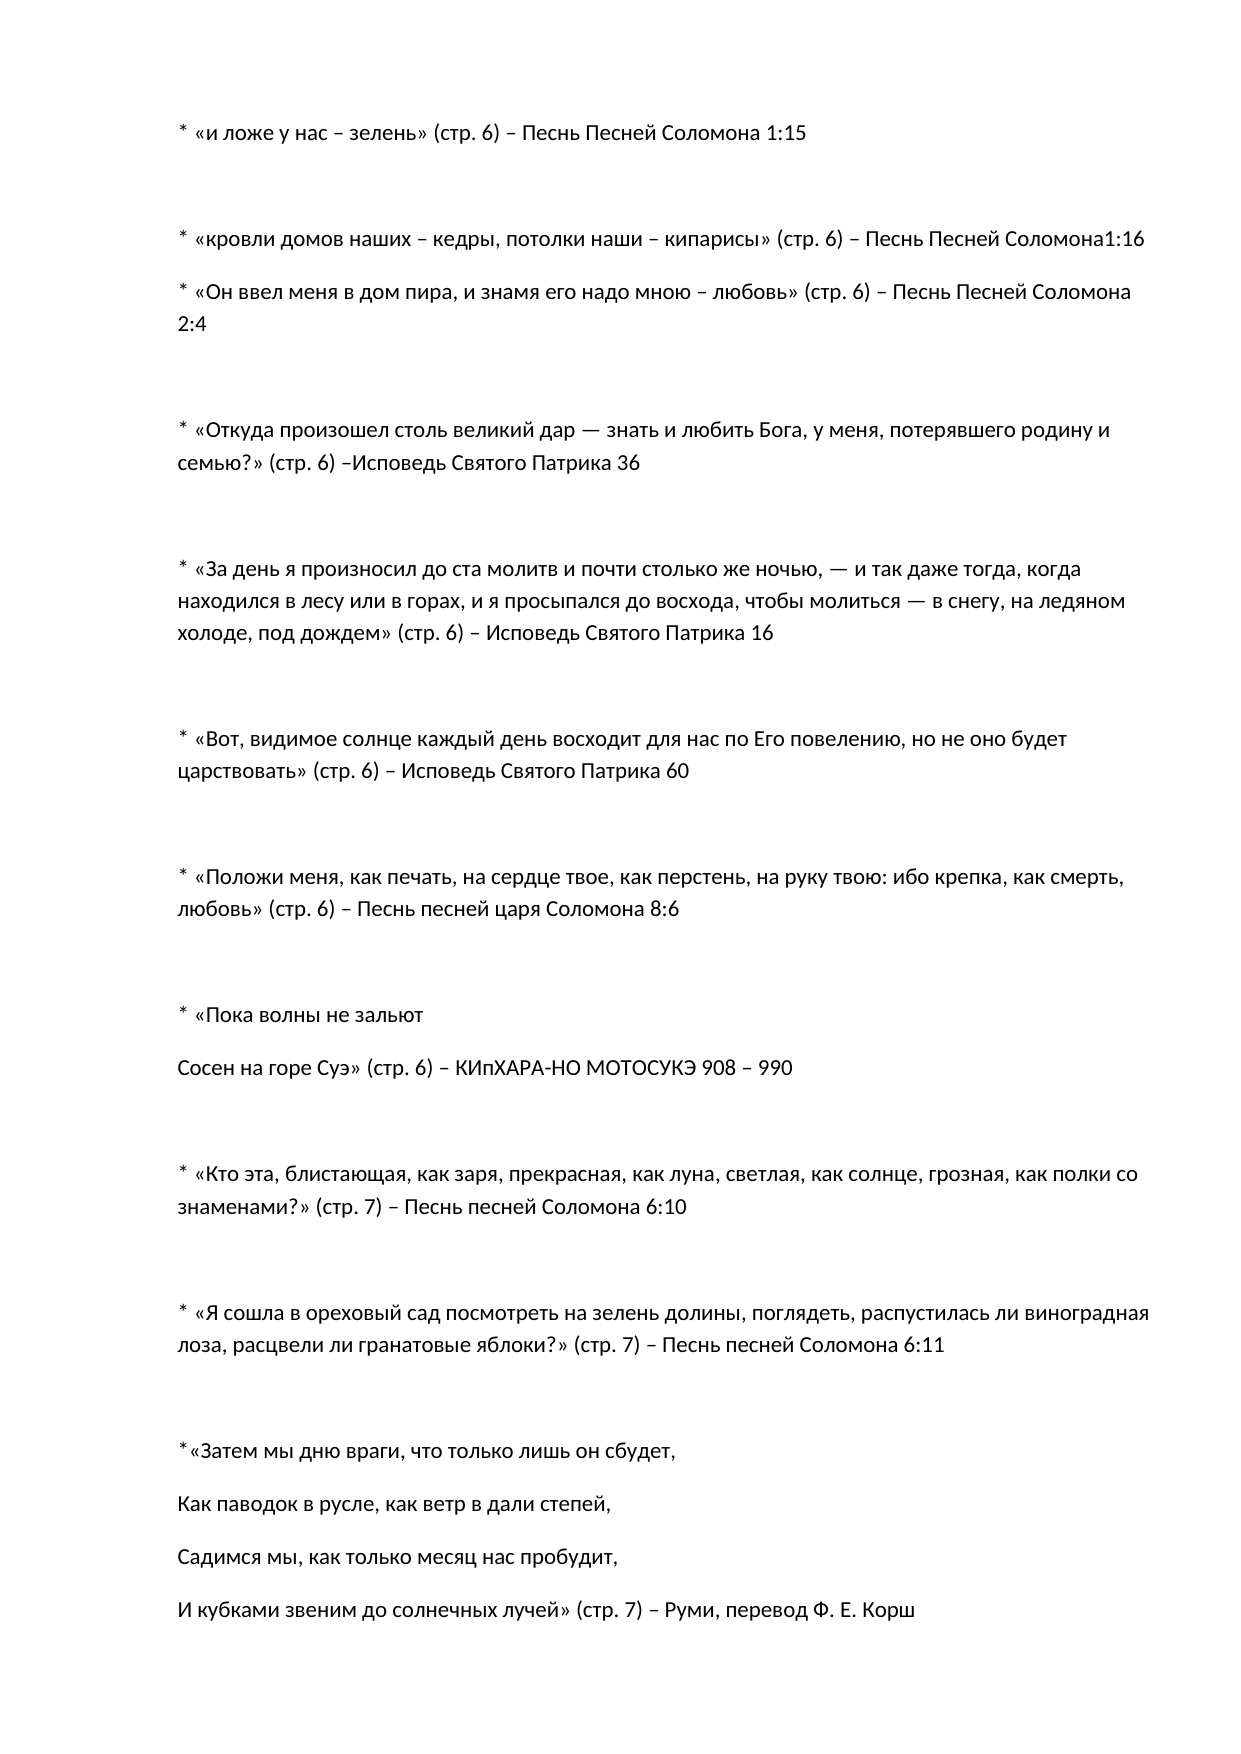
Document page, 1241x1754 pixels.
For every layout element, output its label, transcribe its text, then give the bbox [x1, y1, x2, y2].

text Садимся мы, как только месяц нас пробудит, [177, 1542, 1152, 1570]
text Сосен на горе Суэ» (стр. 6) – КИпХАРА-НО МОТОСУКЭ 908 – 990 [177, 1053, 1152, 1082]
text * «Я сошла в ореховый сад посмотреть на зелень долины, поглядеть, распустилась ли виноградная лоза, расцвели ли гранатовые яблоки?» (стр. 7) – Песнь песней Соломона 6:11 [177, 1298, 1152, 1358]
text * «За день я произносил до ста молитв и почти столько же ночью, — и так даже тогда, когда находился в лесу или в горах, и я просыпался до восхода, чтобы молиться — в снегу, на ледяном холоде, под дождем» (стр. 6) – Исповедь Святого Патрика 16 [177, 554, 1152, 646]
text Как паводок в русле, как ветр в дали степей, [177, 1489, 1152, 1517]
text * «Вот, видимое солнце каждый день восходит для нас по Его повелению, но не оно будет царствовать» (стр. 6) – Исповедь Святого Патрика 60 [177, 724, 1152, 784]
text * «кровли домов наших – кедры, потолки наши – кипарисы» (стр. 6) – Песнь Песней Соломона1:16 [177, 224, 1152, 252]
text * «Положи меня, как печать, на сердце твое, как перстень, на руку твою: ибо крепка, как смерть, любовь» (стр. 6) – Песнь песней царя Соломона 8:6 [177, 862, 1152, 922]
text * «и ложе у нас – зелень» (стр. 6) – Песнь Песней Соломона 1:15 [177, 118, 1152, 146]
text * «Пока волны не зальют [177, 1001, 1152, 1028]
text * «Кто эта, блистающая, как заря, прекрасная, как луна, светлая, как солнце, грозная, как полки со знаменами?» (стр. 7) – Песнь песней Соломона 6:10 [177, 1159, 1152, 1220]
text * «Он ввел меня в дом пира, и знамя его надо мною – любовь» (стр. 6) – Песнь Песней Соломона 2:4 [177, 277, 1152, 337]
text * «Откуда произошел столь великий дар — знать и любить Бога, у меня, потерявшего родину и семью?» (стр. 6) –Исповедь Святого Патрика 36 [177, 415, 1152, 476]
text *«Затем мы дню враги, что только лишь он сбудет, [177, 1436, 1152, 1464]
text И кубками звеним до солнечных лучей» (стр. 7) – Руми, перевод Ф. Е. Корш [177, 1595, 1152, 1623]
